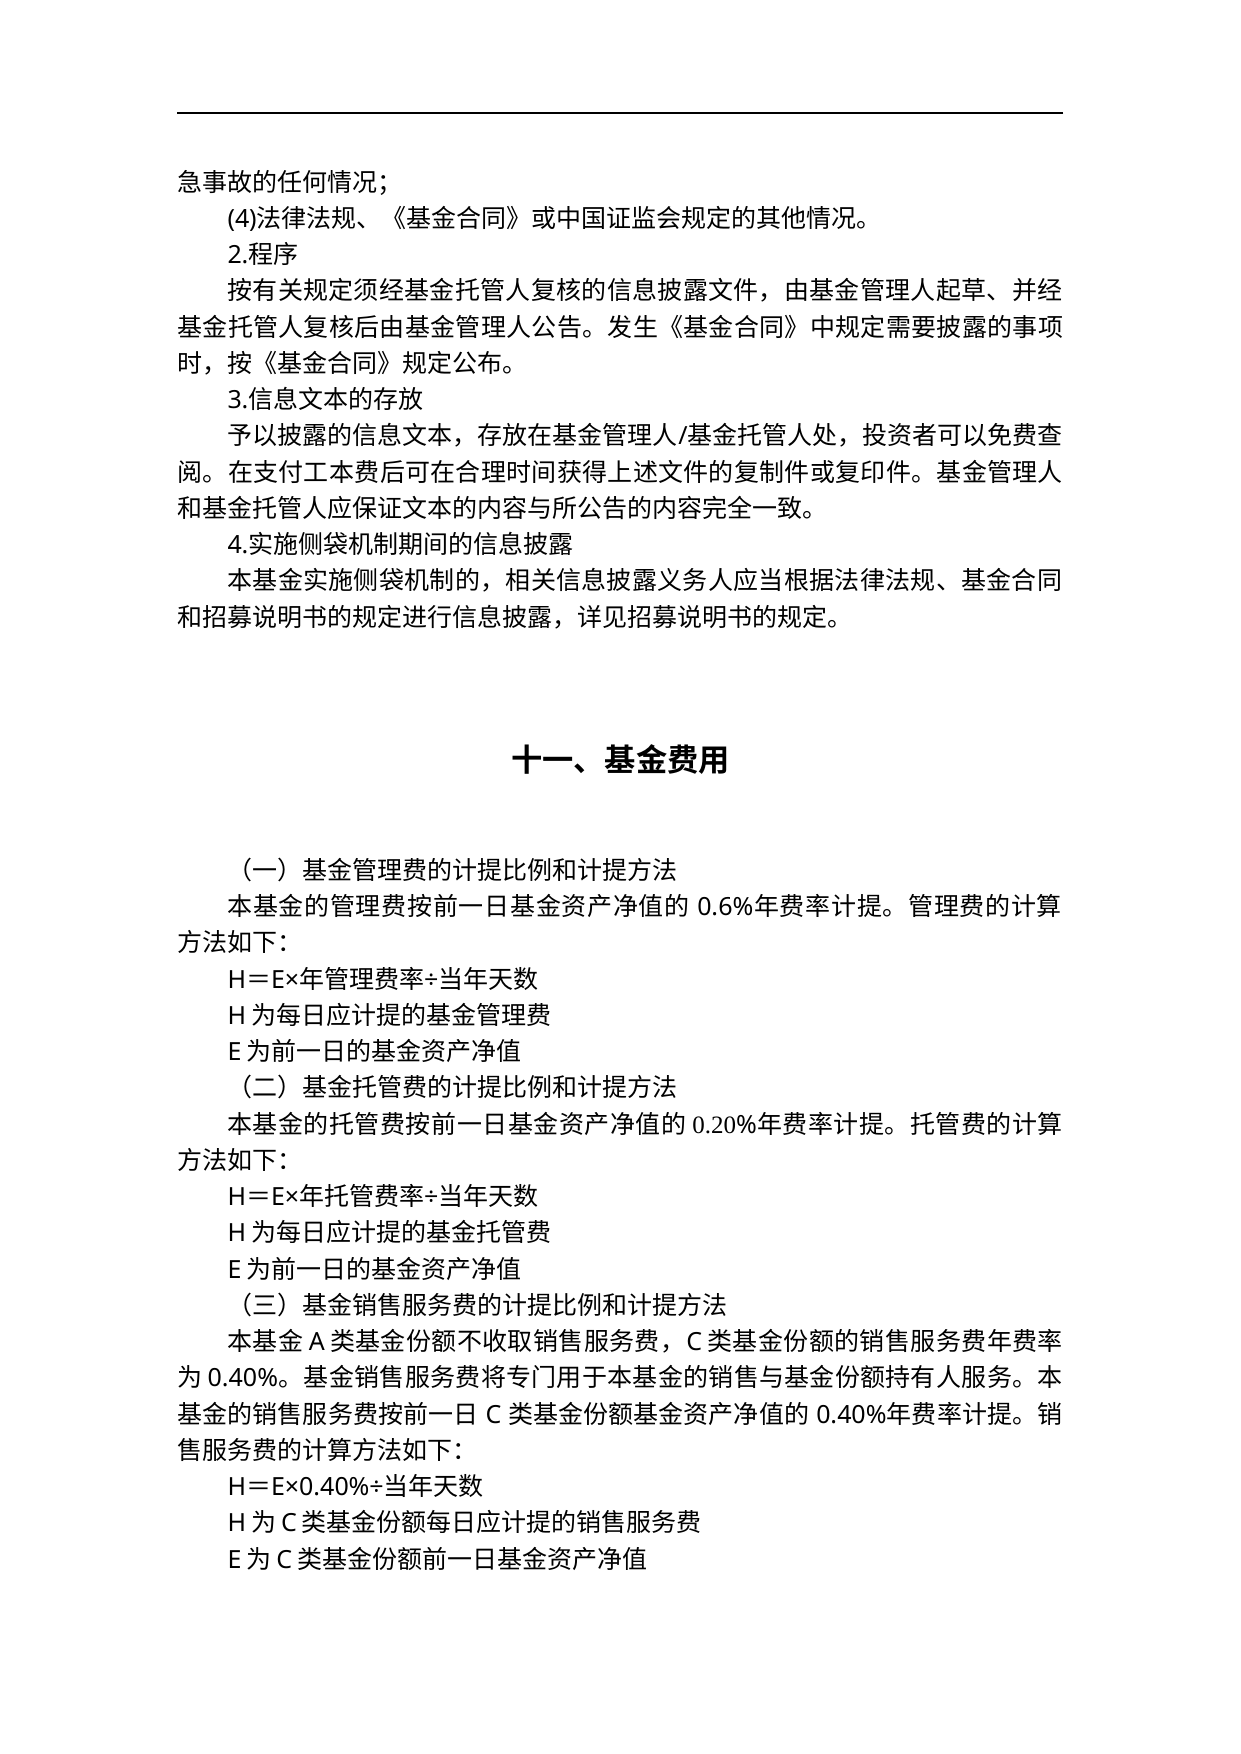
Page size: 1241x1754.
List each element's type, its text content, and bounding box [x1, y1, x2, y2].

text E为前一日的基金资产净值 [177, 1249, 1063, 1285]
text H为每日应计提的基金托管费 [177, 1213, 1063, 1249]
text 2.程序 [177, 234, 1063, 271]
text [177, 162, 1063, 198]
text 本基金实施侧袋机制的，相关信息披露义务人应当根据法律法规、基金合同和招募说明书的规定进行信息披露，详见招募说明书的规定。 [177, 561, 1063, 633]
text 予以披露的信息文本，存放在基金管理人/基金托管人处，投资者可以免费查阅。在支付工本费后可在合理时间获得上述文件的复制件或复印件。基金管理人和基金托管人应保证文本的内容与所公告的内容完全一致。 [177, 416, 1063, 524]
text 按有关规定须经基金托管人复核的信息披露文件，由基金管理人起草、并经基金托管人复核后由基金管理人公告。发生《基金合同》中规定需要披露的事项时，按《基金合同》规定公布。 [177, 271, 1063, 379]
text 本基金的管理费按前一日基金资产净值的0.6%年费率计提。管理费的计算方法如下： [177, 887, 1063, 959]
text 本基金的托管费按前一日基金资产净值的0.20%年费率计提。托管费的计算方法如下： [177, 1104, 1063, 1177]
text （三）基金销售服务费的计提比例和计提方法 [177, 1285, 1063, 1322]
text 4.实施侧袋机制期间的信息披露 [177, 524, 1063, 561]
text H为每日应计提的基金管理费 [177, 995, 1063, 1032]
text H为C类基金份额每日应计提的销售服务费 [177, 1503, 1063, 1539]
text (4)法律法规、《基金合同》或中国证监会规定的其他情况。 [177, 198, 1063, 234]
text E为前一日的基金资产净值 [177, 1032, 1063, 1068]
subtitle 十一、基金费用 [177, 725, 1063, 790]
text H＝E×0.40%÷当年天数 [177, 1467, 1063, 1503]
text E为C类基金份额前一日基金资产净值 [177, 1539, 1063, 1575]
text （一）基金管理费的计提比例和计提方法 [177, 850, 1063, 887]
text （二）基金托管费的计提比例和计提方法 [177, 1068, 1063, 1104]
text H＝E×年托管费率÷当年天数 [177, 1177, 1063, 1213]
text H＝E×年管理费率÷当年天数 [177, 959, 1063, 995]
text 3.信息文本的存放 [177, 379, 1063, 416]
text 本基金A类基金份额不收取销售服务费，C类基金份额的销售服务费年费率为0.40%。基金销售服务费将专门用于本基金的销售与基金份额持有人服务。本基金的销售服务费按前一日 C 类基金份额基金资产净值的 0.40%年费率计提。销售服务费的计算方法如下： [177, 1322, 1063, 1467]
